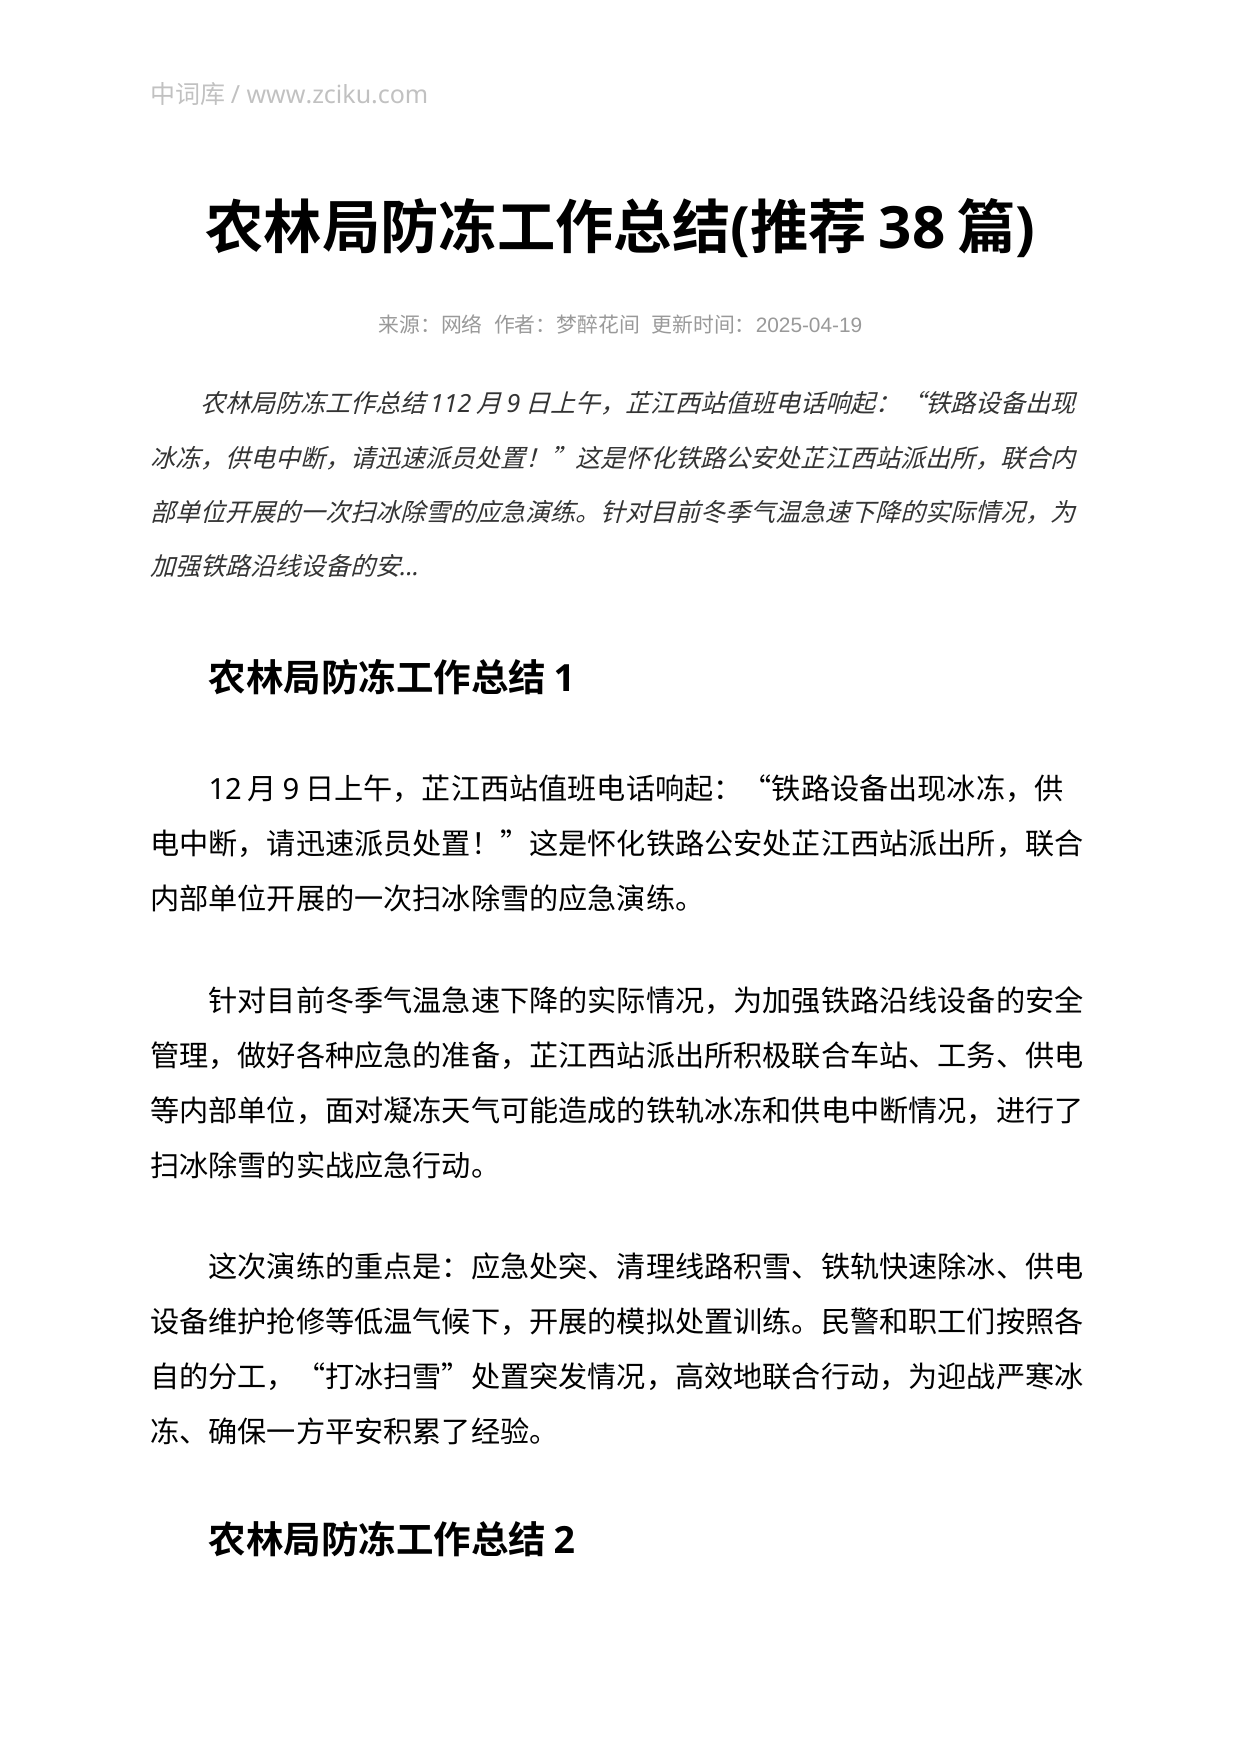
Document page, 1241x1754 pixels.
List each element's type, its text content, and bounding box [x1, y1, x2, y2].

subtitle 农林局防冻工作总结(推荐38篇) [150, 181, 1090, 266]
text 针对目前冬季气温急速下降的实际情况，为加强铁路沿线设备的安全管理，做好各种应急的准备，芷江西站派出所积极联合车站、工务、供电等内部单位，面对凝冻天气可能造成的铁轨冰冻和供电中断情况，进行了扫冰除雪的实战应急行动。 [150, 977, 1090, 1184]
text 12月9日上午，芷江西站值班电话响起：“铁路设备出现冰冻，供电中断，请迅速派员处置！”这是怀化铁路公安处芷江西站派出所，联合内部单位开展的一次扫冰除雪的应急演练。 [150, 766, 1090, 918]
text 农林局防冻工作总结2 [150, 1510, 1090, 1565]
text 这次演练的重点是：应急处突、清理线路积雪、铁轨快速除冰、供电设备维护抢修等低温气候下，开展的模拟处置训练。民警和职工们按照各自的分工，“打冰扫雪”处置突发情况，高效地联合行动，为迎战严寒冰冻、确保一方平安积累了经验。 [150, 1244, 1090, 1451]
text 农林局防冻工作总结1 [150, 648, 1090, 703]
text 农林局防冻工作总结112月9日上午，芷江西站值班电话响起：“铁路设备出现冰冻，供电中断，请迅速派员处置！”这是怀化铁路公安处芷江西站派出所，联合内部单位开展的一次扫冰除雪的应急演练。针对目前冬季气温急速下降的实际情况，为加强铁路沿线设备的安... [150, 384, 1090, 583]
text 来源：网络 作者：梦醉花间 更新时间：2025-04-19 [150, 313, 1090, 337]
